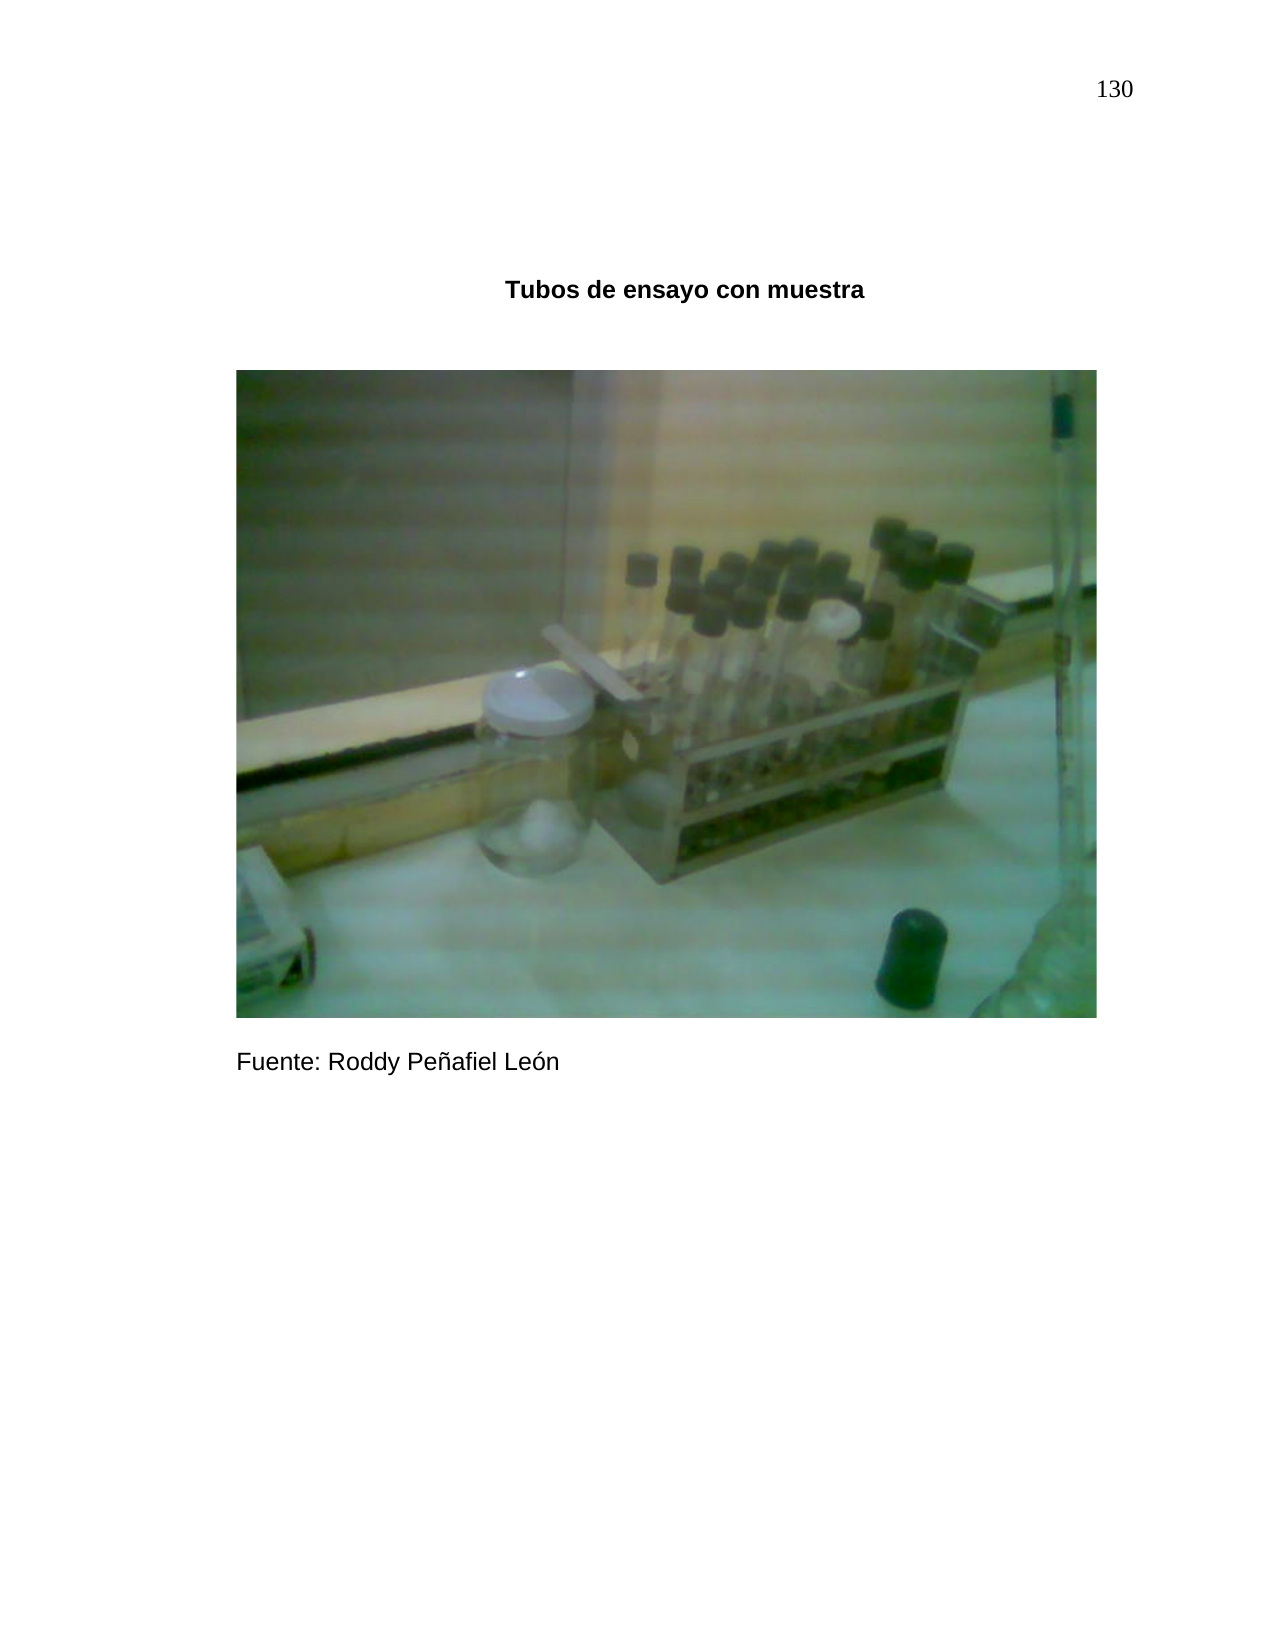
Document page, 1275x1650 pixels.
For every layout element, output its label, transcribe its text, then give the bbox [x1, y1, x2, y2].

text Fuente León [236, 1047, 1133, 1076]
text Tubos de ensayo con muestra [236, 275, 1133, 303]
picture [236, 370, 1097, 1018]
